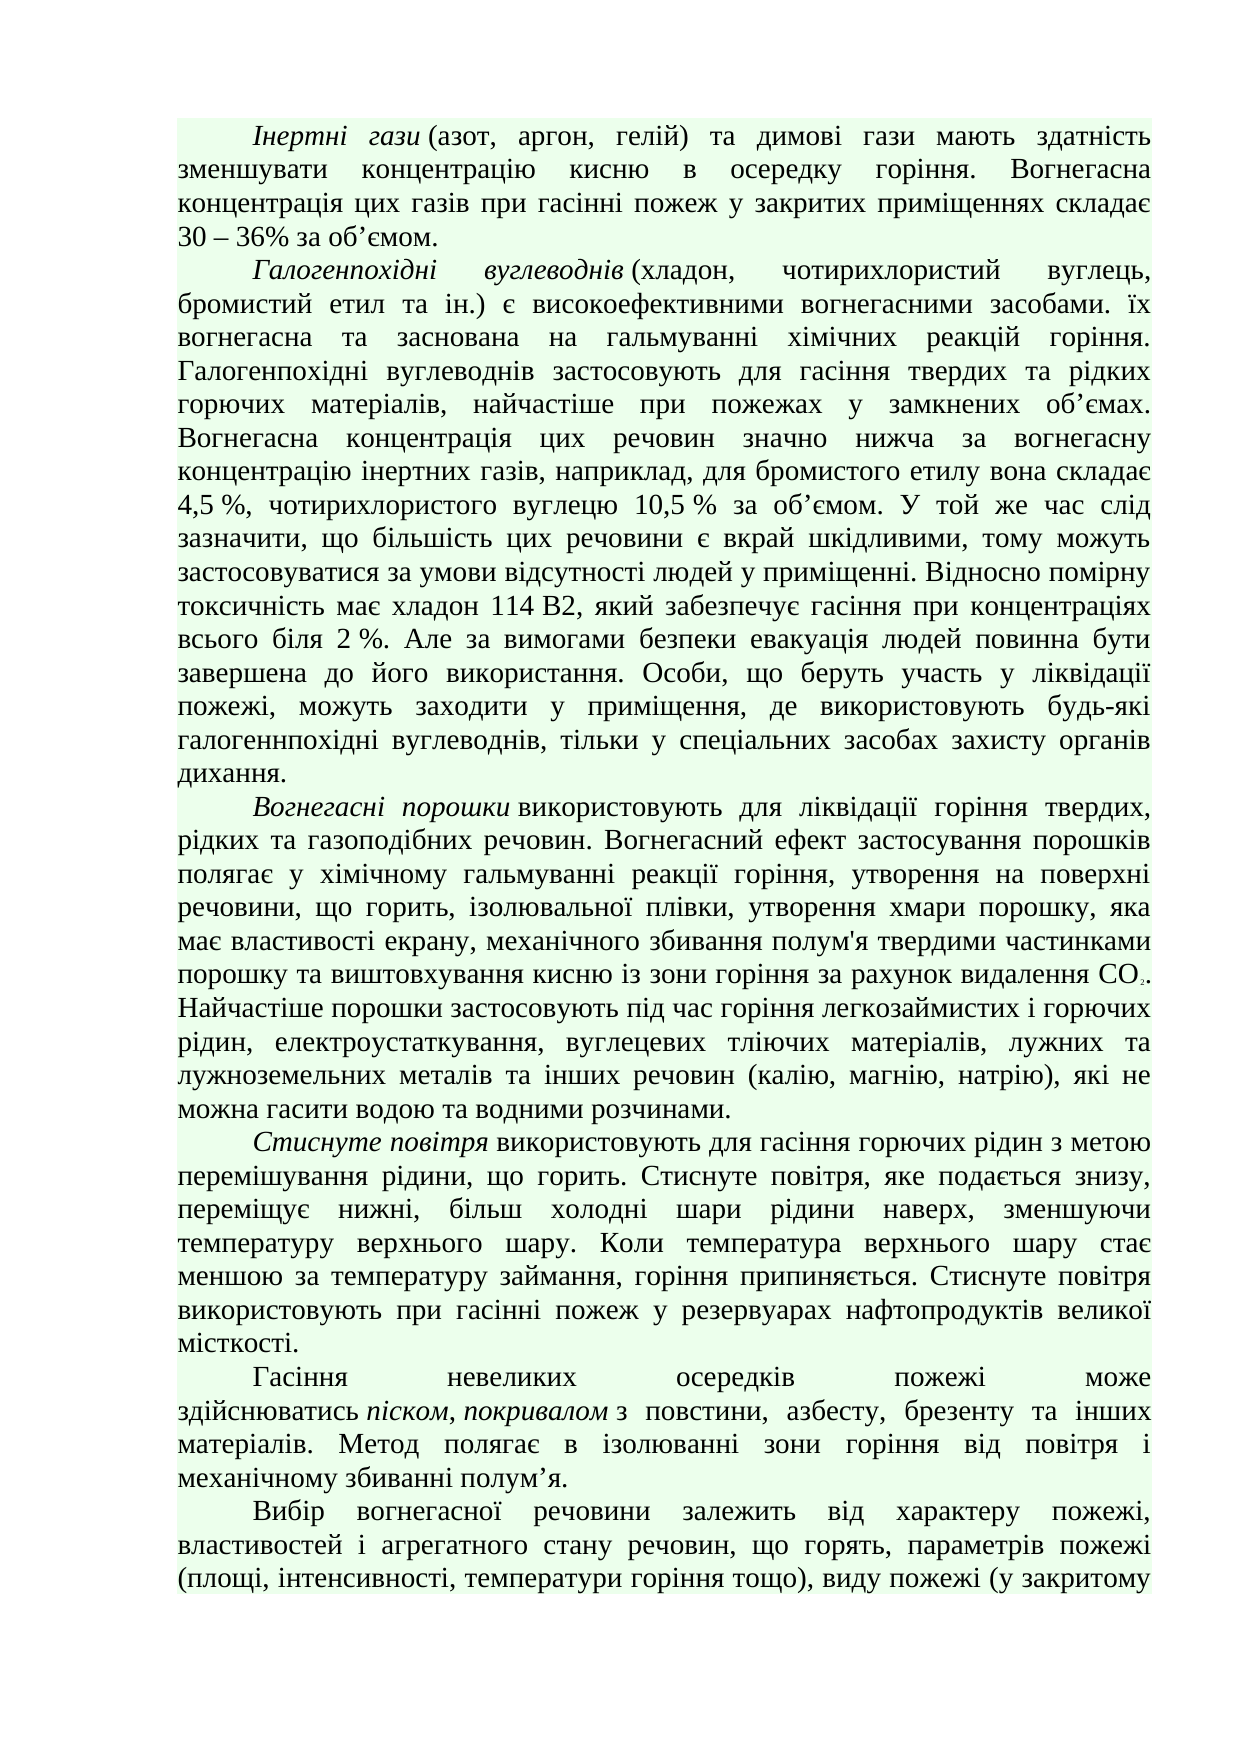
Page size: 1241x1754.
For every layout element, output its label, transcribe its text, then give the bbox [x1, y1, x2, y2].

text Iнертні гази (азот, аргон, гелій) та димові гази мають здатність зменшувати концентрацію кисню в осередку горіння. Вогнегасна концентрація цих газів при гасінні пожеж у закритих приміщеннях складає 30 – 36% за об’ємом. [177, 118, 1152, 252]
text Галогенпохідні вуглеводнів (хладон, чотирихлористий вуглець, бромистий етил та iн.) є високоефективними вогнегасними засобами. їх вогнегасна та заснована на гальмуванні xiмічних реакцій горіння. Галогенпохідні вуглеводнів застосовують для гасіння твердих та рідких горючих матеріалів, найчастіше при пожежах у замкнених об’ємах. Вогнегасна концентрація цих речовин значно нижча за вогнегасну концентрацію інертних газів, наприклад, для бромистого етилу вона складає 4,5 %, чотирихлористого вуглецю 10,5 % за об’ємом. У той же час слід зазначити, що більшість цих речовини є вкрай шкідливими, тому можуть застосовуватися за умови відсутності людей у приміщенні. Відносно помірну токсичність має хладон 114 В2, який забезпечує гасіння при концентраціях всього біля 2 %. Але за вимогами безпеки евакуація людей повинна бути завершена до його використання. Особи, що беруть участь у ліквідації пожежі, можуть заходити у приміщення, де використовують будь-які галогеннпохідні вуглеводнів, тільки у спеціальних засобах захисту opганів дихання. [177, 252, 1152, 789]
text Стиснуте повітря використовують для гасіння горючих рідин з метою перемішування рідини, що горить. Стиснуте повітря, яке подається знизу, пеpeміщує нижні, більш холодні шари рідини наверх, зменшуючи температуру верхнього шару. Коли температура верхнього шару стає меншою за температуру займання, горіння припиняється. Стиснуте повітря використовують при гасінні пожеж у резервуарах нафтопродуктів великої місткості. [177, 1124, 1152, 1359]
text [177, 1493, 1152, 1594]
text Вогнегасні порошки використовують для ліквідації горіння твердих, рідких та газоподібних речовин. Вогнегасний ефект застосування порошків полягає у xiмічному гальмуванні peaкції горіння, утворення на поверхні речовини, що горить, ізолювальної плівки, утворення хмари порошку, яка має властивості екрану, механічного збивання полум'я твердими частинками порошку та виштовхування кисню iз зони горіння за рахунок видалення СО2. Найчастіше порошки застосовують під час горіння легкозаймистих i горючих рідин, електроустаткування, вуглецевих тліючих мaтеріалів, лужних та лужноземельних металів та інших речовин (калію, магнію, натрію), які не можна гасити водою та водними розчинами. [177, 789, 1152, 1124]
text Гасіння невеликих осередків пожежі може здійснюватись піском, покривалом з повстини, азбесту, брезенту та інших матеріалів. Метод полягає в ізолюванні зони горіння від повітря i механічному збиванні полум’я. [177, 1359, 1152, 1493]
